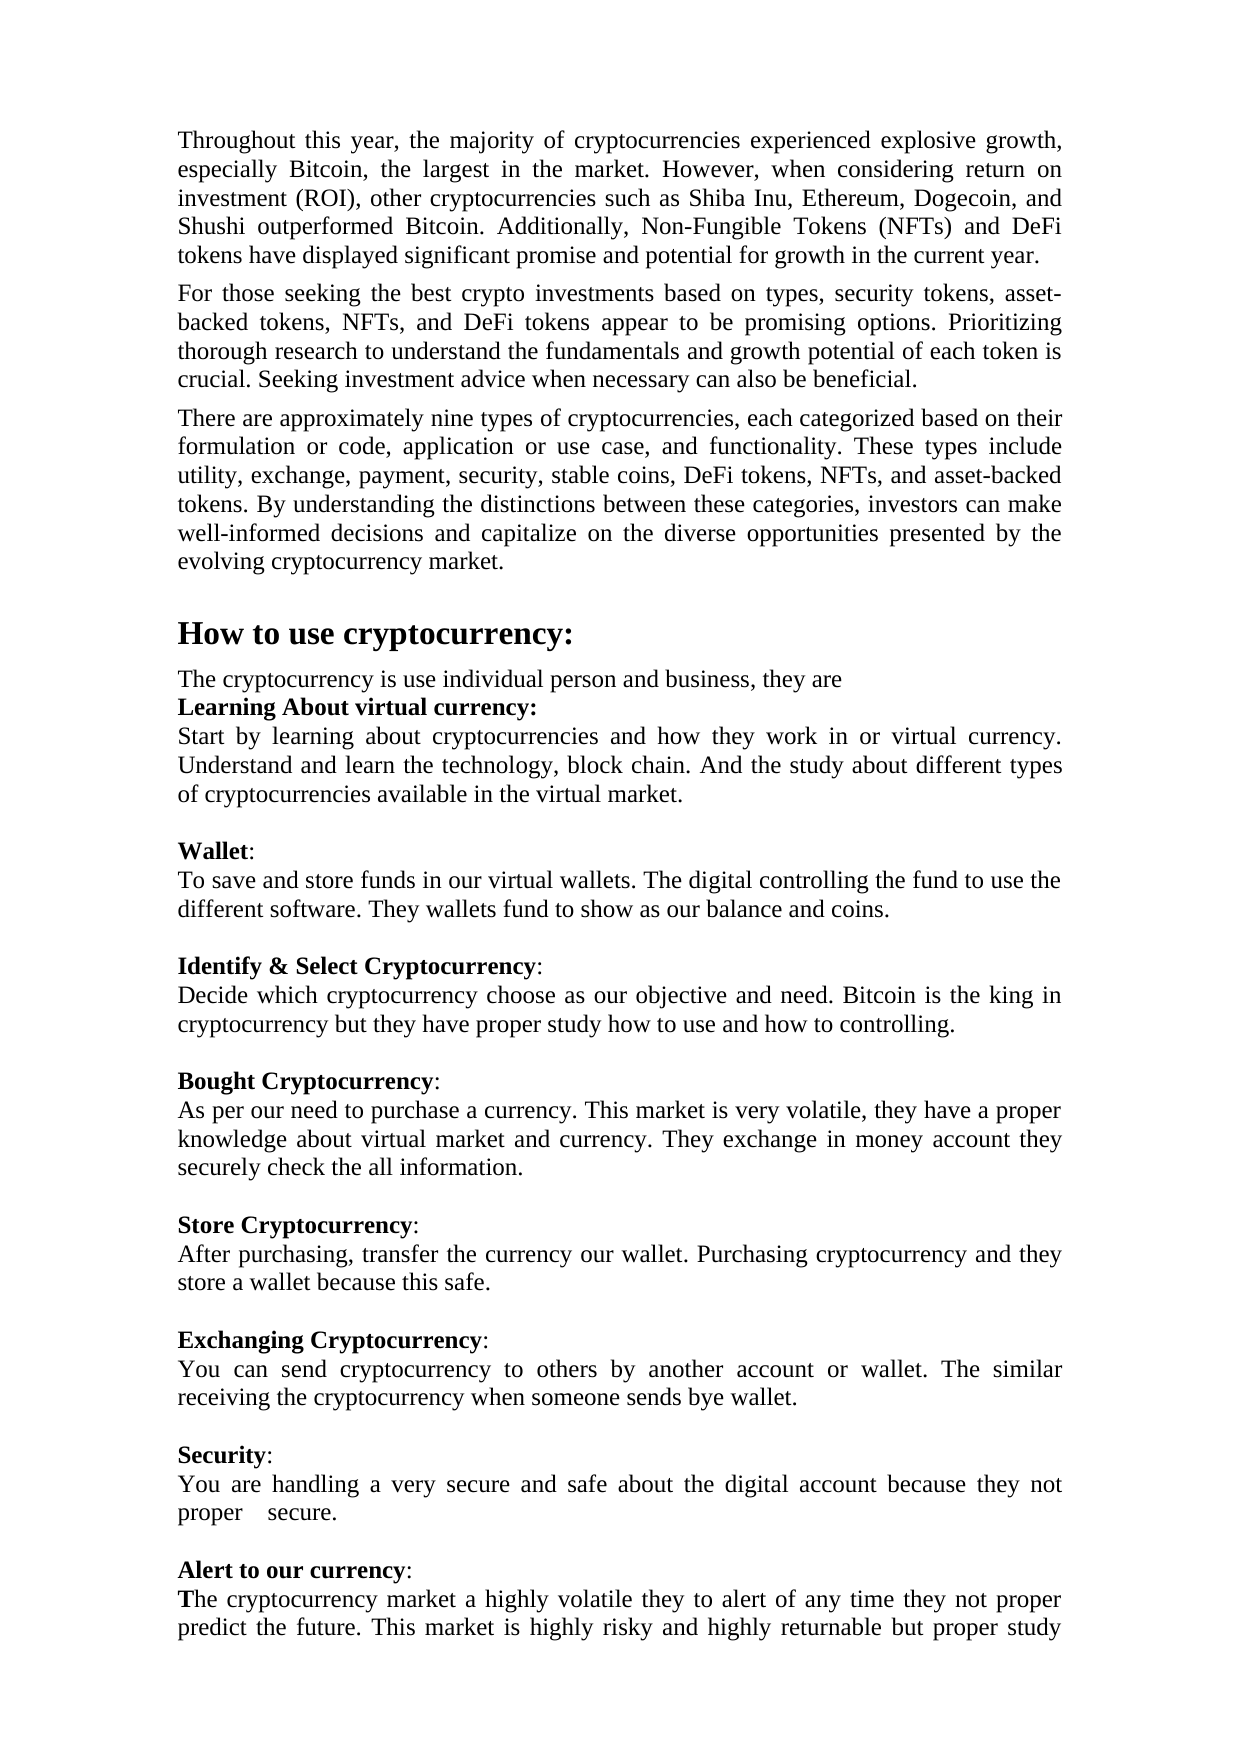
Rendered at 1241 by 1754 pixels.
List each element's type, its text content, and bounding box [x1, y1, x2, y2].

subtitle There are approximately nine types of cryptocurrencies, each categorized based on their formulation or code, application or use case, and functionality. These types include utility, exchange, payment, security, stable coins, DeFi tokens, NFTs, and asset-backed tokens. By understanding the distinctions between these categories, investors can make well-informed decisions and capitalize on the diverse opportunities presented by the evolving cryptocurrency market. [177, 403, 1063, 575]
text The cryptocurrency is use individual person and business, they are [177, 664, 1063, 692]
text To save and store funds in our virtual wallets. The digital controlling the fund to use the different software. They wallets fund to show as our balance and coins. [177, 865, 1063, 922]
text Security: [177, 1440, 1063, 1469]
text As per our need to purchase a currency. This market is very volatile, they have a proper knowledge about virtual market and currency. They exchange in money account they securely check the all information. [177, 1095, 1063, 1181]
text After purchasing, transfer the currency our wallet. Purchasing cryptocurrency and they store a wallet because this safe. [177, 1239, 1063, 1296]
subtitle For those seeking the best crypto investments based on types, security tokens, asset-backed tokens, NFTs, and DeFi tokens appear to be promising options. Prioritizing thorough research to understand the fundamentals and growth potential of each token is crucial. Seeking investment advice when necessary can also be beneficial. [177, 278, 1063, 393]
text Store Cryptocurrency: [177, 1210, 1063, 1239]
text Learning About virtual currency: [177, 692, 1063, 721]
text Start by learning about cryptocurrencies and how they work in or virtual currency. Understand and learn the technology, block chain. And the study about different types of cryptocurrencies available in the virtual market. [177, 721, 1063, 807]
text Alert to our currency: [177, 1555, 1063, 1584]
text Decide which cryptocurrency choose as our objective and need. Bitcoin is the king in cryptocurrency but they have proper study how to use and how to controlling. [177, 980, 1063, 1037]
text Exchanging Cryptocurrency: [177, 1325, 1063, 1354]
text Bought Cryptocurrency: [177, 1066, 1063, 1095]
text How to use cryptocurrency: [177, 613, 1063, 652]
text You are handling a very secure and safe about the digital account because they not proper secure. [177, 1469, 1063, 1526]
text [177, 1584, 1063, 1641]
subtitle Throughout this year, the majority of cryptocurrencies experienced explosive growth, especially Bitcoin, the largest in the market. However, when considering return on investment (ROI), other cryptocurrencies such as Shiba Inu, Ethereum, Dogecoin, and Shushi outperformed Bitcoin. Additionally, Non-Fungible Tokens (NFTs) and DeFi tokens have displayed significant promise and potential for growth in the current year. [177, 125, 1063, 269]
text Identify & Select Cryptocurrency: [177, 951, 1063, 980]
text Wallet: [177, 836, 1063, 865]
text You can send cryptocurrency to others by another account or wallet. The similar receiving the cryptocurrency when someone sends bye wallet. [177, 1354, 1063, 1411]
